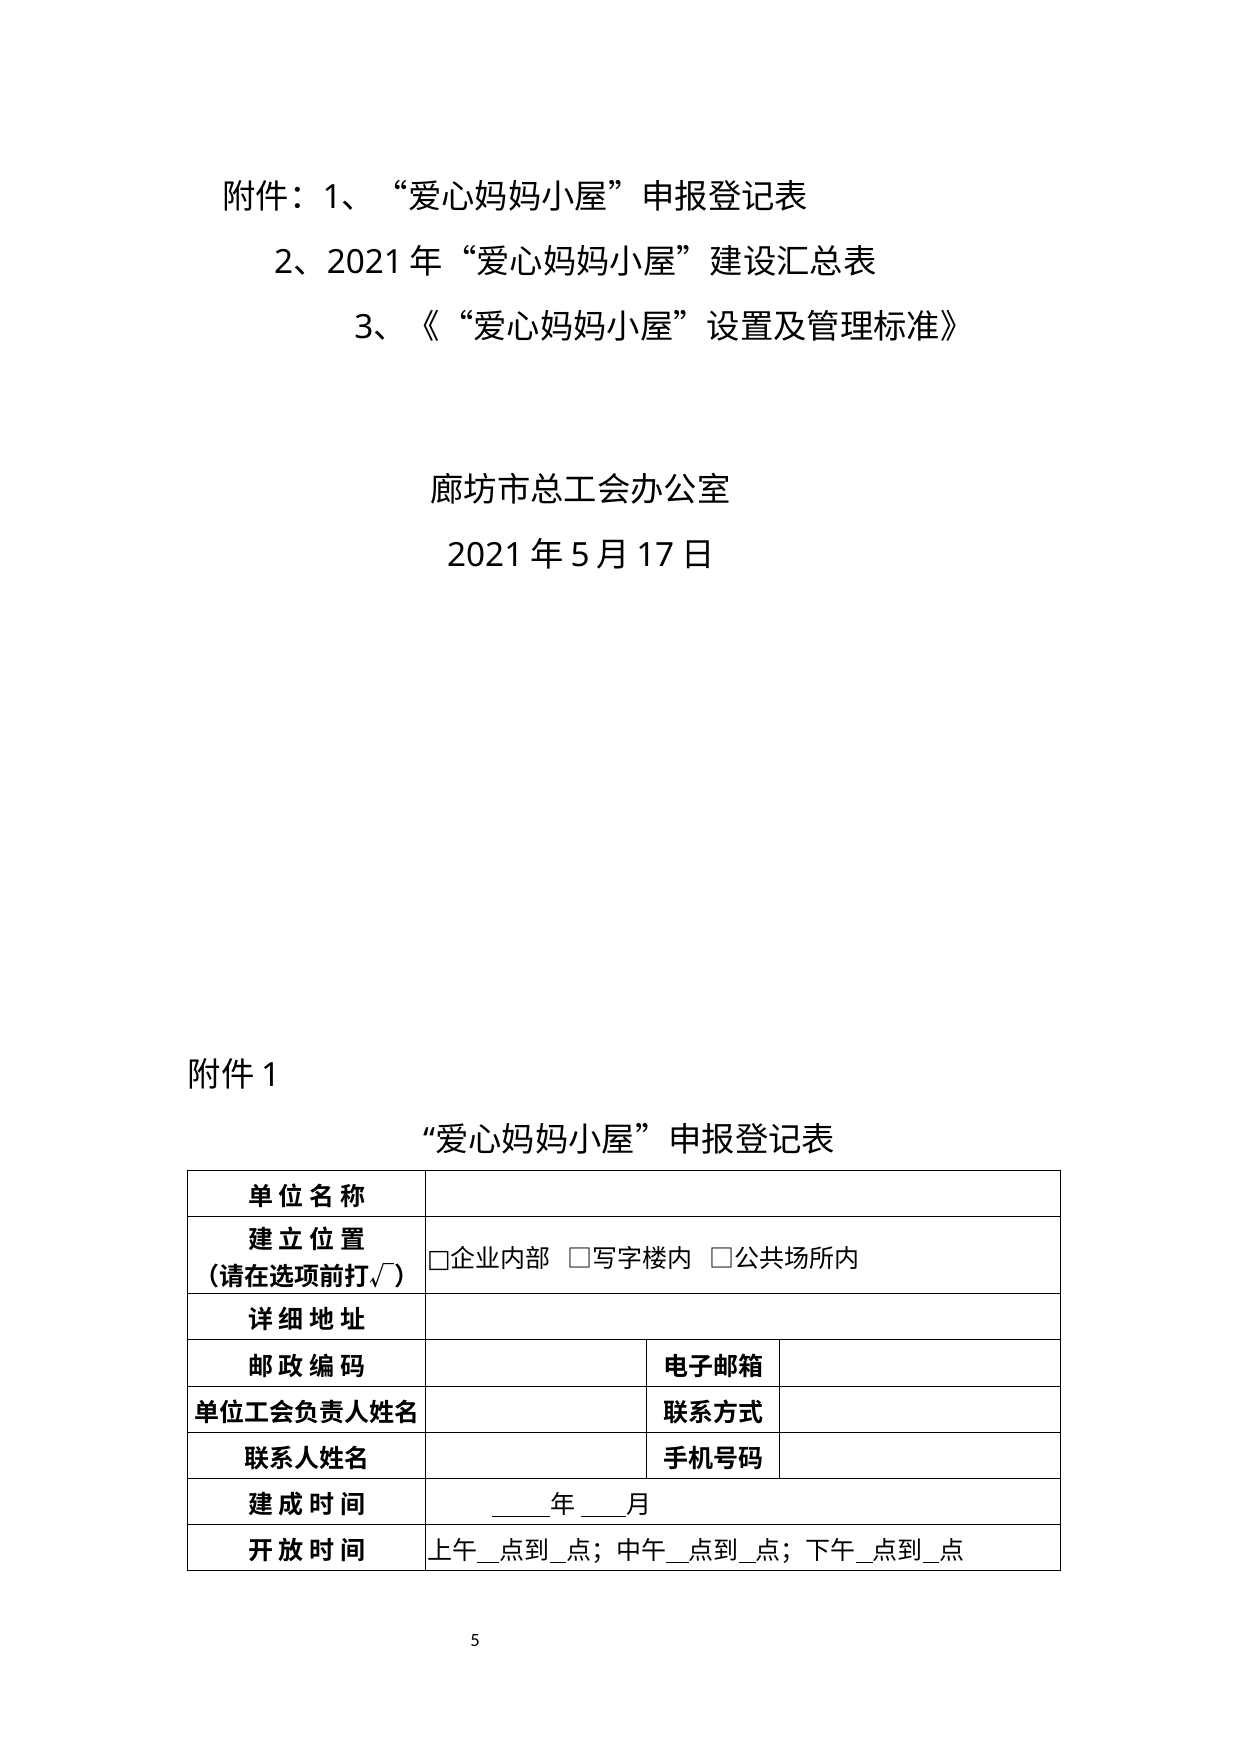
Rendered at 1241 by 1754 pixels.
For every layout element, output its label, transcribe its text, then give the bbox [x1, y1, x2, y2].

table_cell [426, 1433, 646, 1478]
table_cell 详 细 地 址 [188, 1294, 425, 1339]
text 2021年5月17日 [187, 519, 1053, 584]
table_cell [426, 1387, 646, 1432]
table_cell [780, 1433, 1060, 1478]
text 3、《“爱心妈妈小屋”设置及管理标准》 [187, 292, 1053, 357]
table_cell 电子邮箱 [647, 1340, 779, 1386]
table_cell 联系方式 [647, 1387, 779, 1432]
table_header [426, 1171, 1060, 1216]
text 附件1 [187, 1039, 1053, 1104]
table_cell 手机号码 [647, 1433, 779, 1478]
table_cell 建 成 时 间 [188, 1479, 425, 1524]
table_cell 邮 政 编 码 [188, 1340, 425, 1386]
text 廊坊市总工会办公室 [187, 454, 1053, 519]
text “爱心妈妈小屋”申报登记表 [187, 1104, 1053, 1169]
table_cell [780, 1340, 1060, 1386]
table_cell 开 放 时 间 [188, 1525, 425, 1570]
text 2、2021年“爱心妈妈小屋”建设汇总表 [187, 227, 1053, 292]
table_cell 上午 点到 点；中午 点到 点；下午 点到 点 [426, 1525, 1060, 1570]
table_cell 联系人姓名 [188, 1433, 425, 1478]
table_cell 建 立 位 置 （请在选项前打√） [188, 1217, 425, 1293]
table_cell 单位工会负责人姓名 [188, 1387, 425, 1432]
table_cell □企业内部 □写字楼内 □公共场所内 [426, 1217, 1060, 1293]
table_cell 年 月 [426, 1479, 1060, 1524]
table_cell [426, 1340, 646, 1386]
text 附件：1、“爱心妈妈小屋”申报登记表 [187, 162, 1053, 227]
table_cell [780, 1387, 1060, 1432]
table_cell [426, 1294, 1060, 1339]
table_header 单 位 名 称 [188, 1171, 425, 1216]
